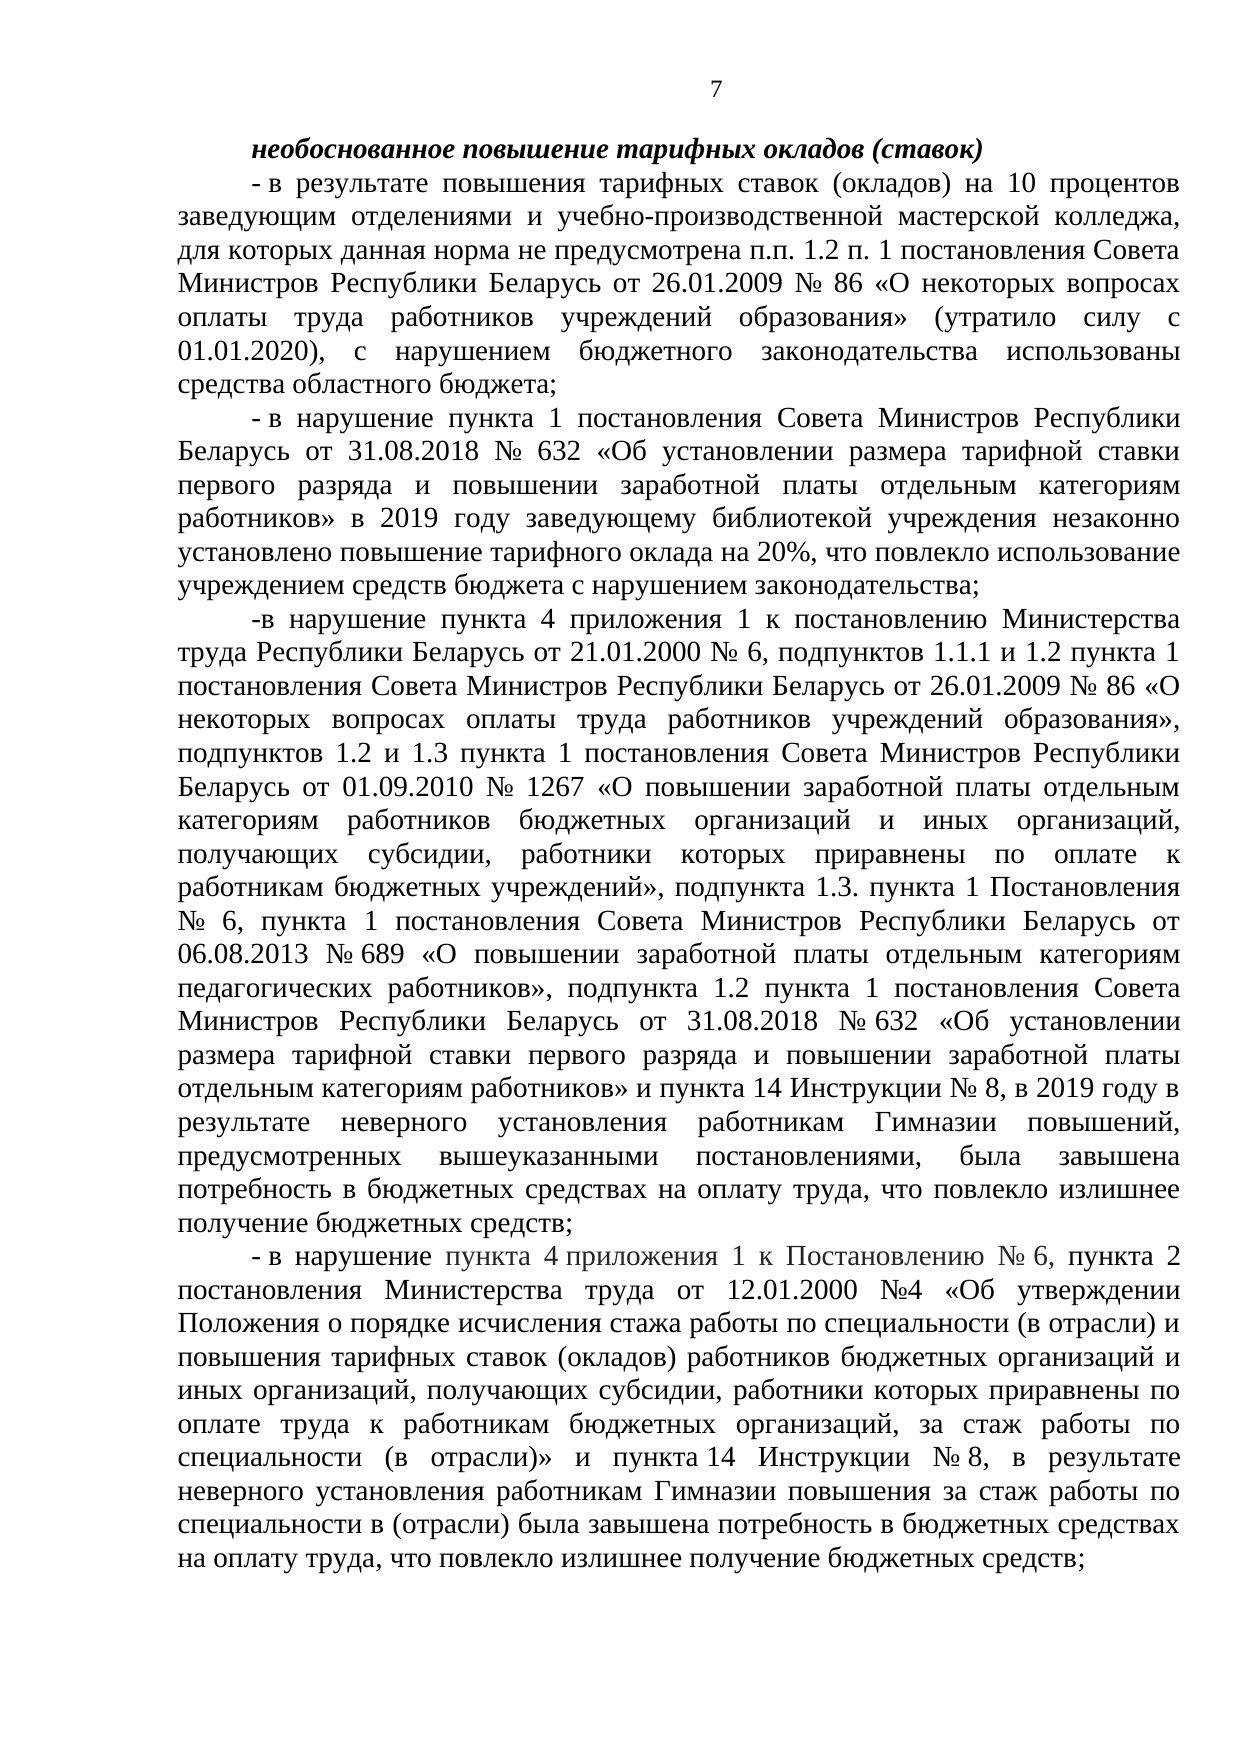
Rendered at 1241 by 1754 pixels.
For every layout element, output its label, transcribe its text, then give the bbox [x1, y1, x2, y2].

text необоснованное повышение тарифных окладов (ставок) [177, 131, 1181, 165]
text -в нарушение пункта 4 приложения 1 к постановлению Министерства труда Республики Беларусь от 21.01.2000 № 6, подпунктов 1.1.1 и 1.2 пункта 1 постановления Совета Министров Республики Беларусь от 26.01.2009 № 86 «О некоторых вопросах оплаты труда работников учреждений образования», подпунктов 1.2 и 1.3 пункта 1 постановления Совета Министров Республики Беларусь от 01.09.2010 № 1267 «О повышении заработной платы отдельным категориям работников бюджетных организаций и иных организаций, получающих субсидии, работники которых приравнены по оплате к работникам бюджетных учреждений», подпункта 1.3. пункта 1 Постановления № 6, пункта 1 постановления Совета Министров Республики Беларусь от 06.08.2013 № 689 «О повышении заработной платы отдельным категориям педагогических работников», подпункта 1.2 пункта 1 постановления Совета Министров Республики Беларусь от 31.08.2018 № 632 «Об установлении размера тарифной ставки первого разряда и повышении заработной платы отдельным категориям работников» и пункта 14 Инструкции № 8, в 2019 году в результате неверного установления работникам Гимназии повышений, предусмотренных вышеуказанными постановлениями, была завышена потребность в бюджетных средствах на оплату труда, что повлекло излишнее получение бюджетных средств; [177, 601, 1181, 1238]
text - в нарушение пункта 1 постановления Совета Министров Республики Беларусь от 31.08.2018 № 632 «Об установлении размера тарифной ставки первого разряда и повышении заработной платы отдельным категориям работников» в 2019 году заведующему библиотекой учреждения незаконно установлено повышение тарифного оклада на 20%, что повлекло использование учреждением средств бюджета с нарушением законодательства; [177, 400, 1181, 601]
text - в результате повышения тарифных ставок (окладов) на 10 процентов заведующим отделениями и учебно-производственной мастерской колледжа, для которых данная норма не предусмотрена п.п. 1.2 п. 1 постановления Совета Министров Республики Беларусь от 26.01.2009 № 86 «О некоторых вопросах оплаты труда работников учреждений образования» (утратило силу с 01.01.2020), с нарушением бюджетного законодательства использованы средства областного бюджета; [177, 165, 1181, 400]
text - в нарушение пункта 4 приложения 1 к Постановлению № 6, пункта 2 постановления Министерства труда от 12.01.2000 №4 «Об утверждении Положения о порядке исчисления стажа работы по специальности (в отрасли) и повышения тарифных ставок (окладов) работников бюджетных организаций и иных организаций, получающих субсидии, работники которых приравнены по оплате труда к работникам бюджетных организаций, за стаж работы по специальности (в отрасли)» и пункта 14 Инструкции № 8, в результате неверного установления работникам Гимназии повышения за стаж работы по специальности в (отрасли) была завышена потребность в бюджетных средствах на оплату труда, что повлекло излишнее получение бюджетных средств; [177, 1238, 1181, 1574]
